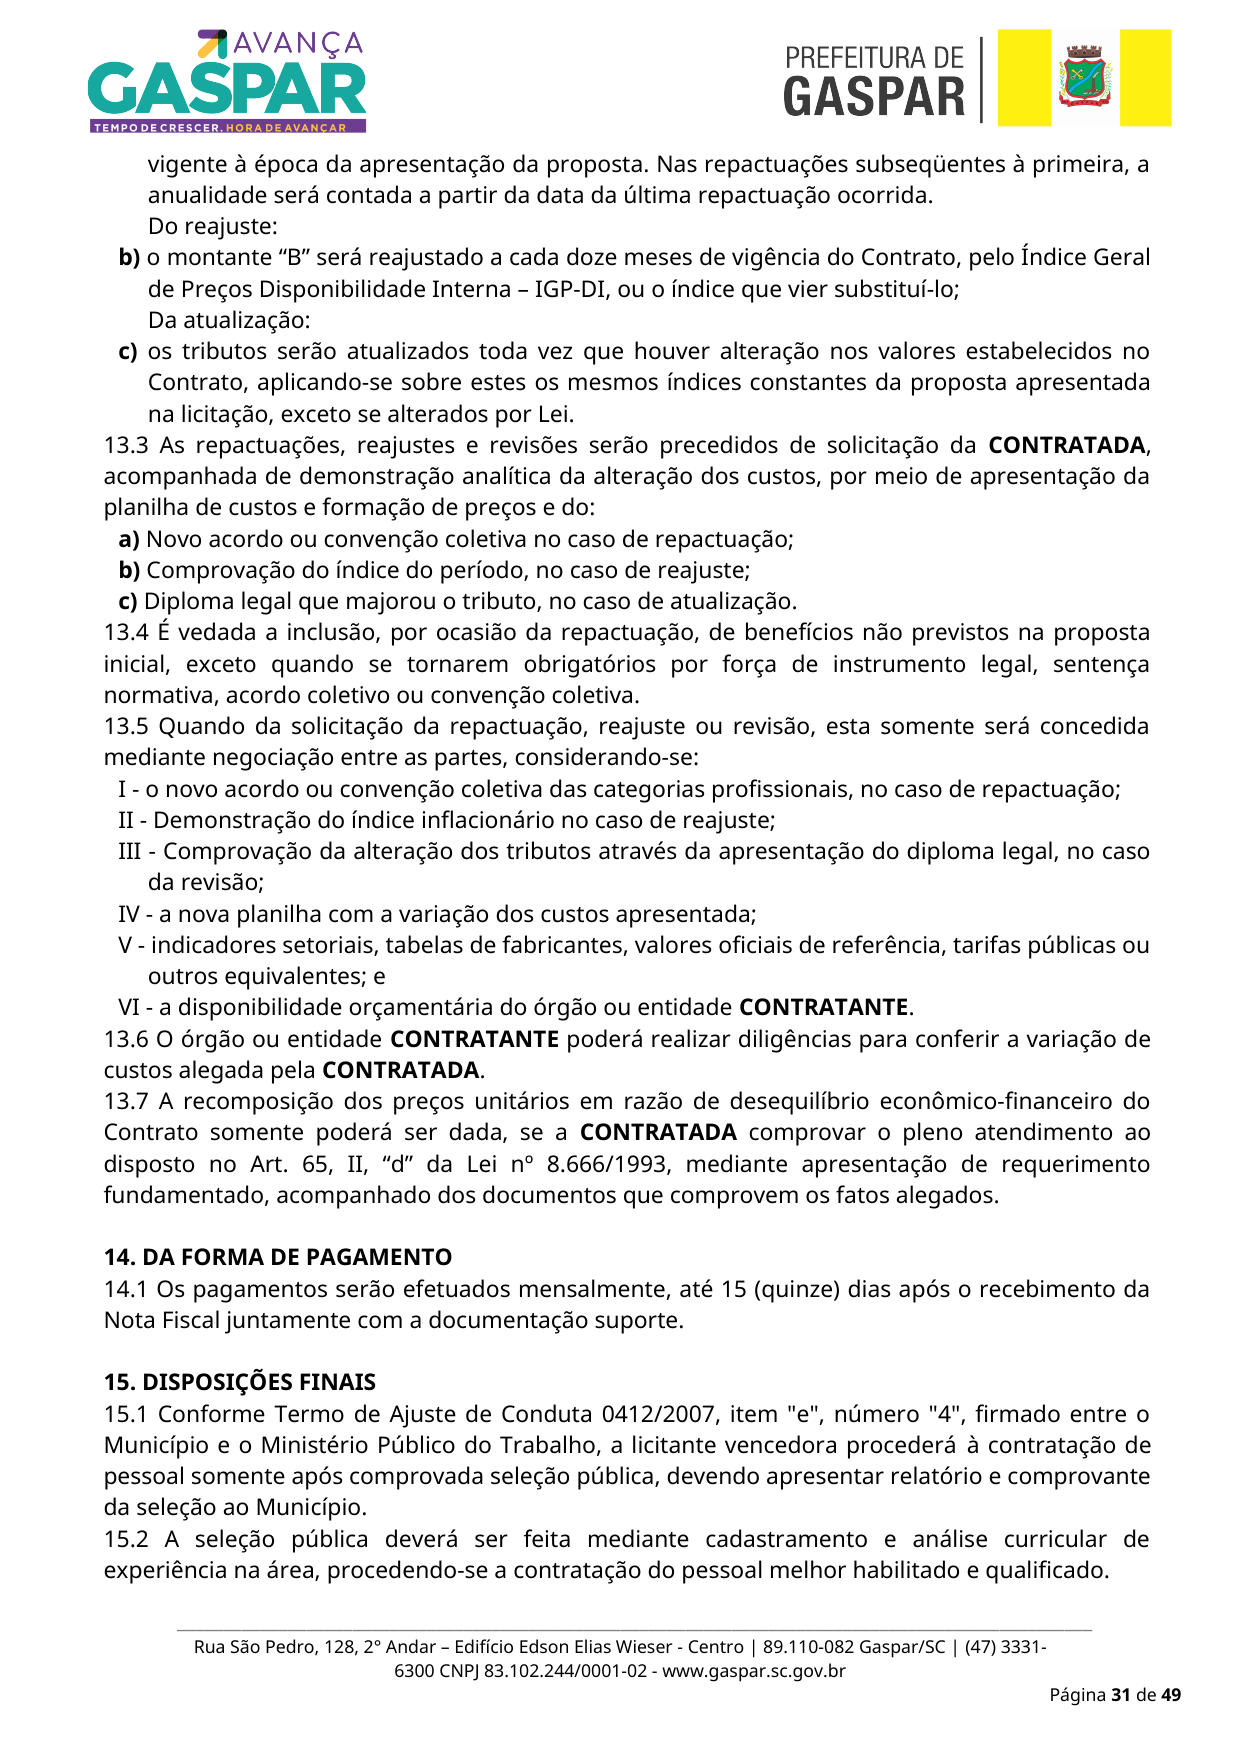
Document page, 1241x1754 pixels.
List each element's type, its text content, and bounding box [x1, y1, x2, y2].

text II - Demonstração do índice inflacionário no caso de reajuste; [118, 804, 1152, 835]
text b) Comprovação do índice do período, no caso de reajuste; [118, 554, 1152, 585]
text V - indicadores setoriais, tabelas de fabricantes, valores oficiais de referência, tarifas públicas ou outros equivalentes; e [118, 929, 1152, 991]
picture [784, 29, 1172, 127]
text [118, 148, 1152, 210]
text 13.5 Quando da solicitação da repactuação, reajuste ou revisão, esta somente será concedida mediante negociação entre as partes, considerando-se: [103, 710, 1152, 773]
text a) Novo acordo ou convenção coletiva no caso de repactuação; [118, 523, 1152, 554]
text III - Comprovação da alteração dos tributos através da apresentação do diploma legal, no caso da revisão; [118, 835, 1152, 898]
text 15. DISPOSIÇÕES FINAIS [103, 1366, 1152, 1398]
text 14. DA FORMA DE PAGAMENTO [103, 1241, 1152, 1273]
text b) o montante “B” será reajustado a cada doze meses de vigência do Contrato, pelo Índice Geral de Preços Disponibilidade Interna – IGP-DI, ou o índice que vier substituí-lo; [118, 241, 1152, 304]
text 13.7 A recomposição dos preços unitários em razão de desequilíbrio econômico-financeiro do Contrato somente poderá ser dada, se a CONTRATADA comprovar o pleno atendimento ao disposto no Art. 65, II, “d” da Lei nº 8.666/1993, mediante apresentação de requerimento fundamentado, acompanhado dos documentos que comprovem os fatos alegados. [103, 1085, 1152, 1210]
text I - o novo acordo ou convenção coletiva das categorias profissionais, no caso de repactuação; [118, 773, 1152, 804]
text IV - a nova planilha com a variação dos custos apresentada; [118, 898, 1152, 929]
picture [87, 29, 366, 133]
text 13.3 As repactuações, reajustes e revisões serão precedidos de solicitação da CONTRATADA, acompanhada de demonstração analítica da alteração dos custos, por meio de apresentação da planilha de custos e formação de preços e do: [103, 429, 1152, 523]
text Do reajuste: [148, 210, 1152, 241]
text 15.2 A seleção pública deverá ser feita mediante cadastramento e análise curricular de experiência na área, procedendo-se a contratação do pessoal melhor habilitado e qualificado. [103, 1523, 1152, 1585]
text 13.6 O órgão ou entidade CONTRATANTE poderá realizar diligências para conferir a variação de custos alegada pela CONTRATADA. [103, 1023, 1152, 1085]
text 14.1 Os pagamentos serão efetuados mensalmente, até 15 (quinze) dias após o recebimento da Nota Fiscal juntamente com a documentação suporte. [103, 1273, 1152, 1335]
text 13.4 É vedada a inclusão, por ocasião da repactuação, de benefícios não previstos na proposta inicial, exceto quando se tornarem obrigatórios por força de instrumento legal, sentença normativa, acordo coletivo ou convenção coletiva. [103, 616, 1152, 710]
text VI - a disponibilidade orçamentária do órgão ou entidade CONTRATANTE. [118, 991, 1152, 1023]
text c) os tributos serão atualizados toda vez que houver alteração nos valores estabelecidos no Contrato, aplicando-se sobre estes os mesmos índices constantes da proposta apresentada na licitação, exceto se alterados por Lei. [118, 335, 1152, 429]
text c) Diploma legal que majorou o tributo, no caso de atualização. [118, 585, 1152, 616]
text 15.1 Conforme Termo de Ajuste de Conduta 0412/2007, item "e", número "4", firmado entre o Município e o Ministério Público do Trabalho, a licitante vencedora procederá à contratação de pessoal somente após comprovada seleção pública, devendo apresentar relatório e comprovante da seleção ao Município. [103, 1398, 1152, 1523]
text Da atualização: [148, 304, 1152, 335]
